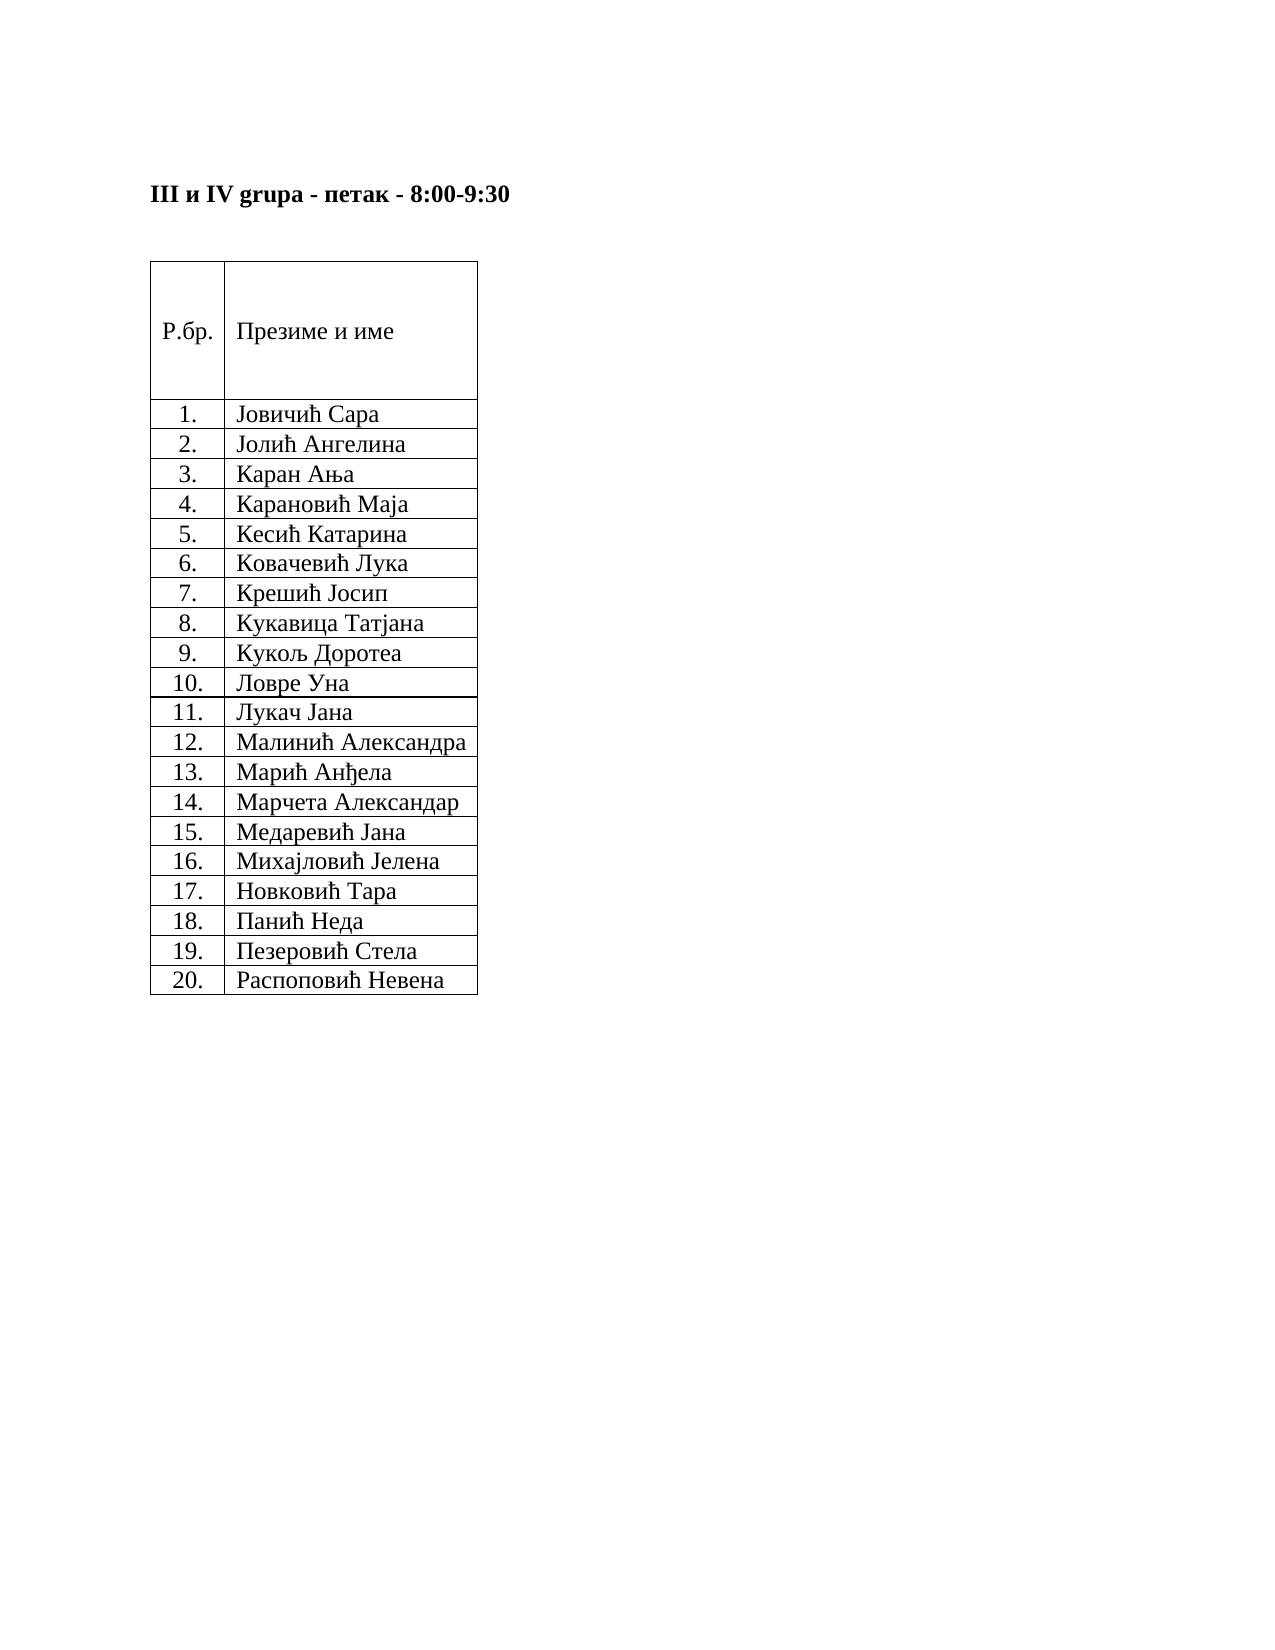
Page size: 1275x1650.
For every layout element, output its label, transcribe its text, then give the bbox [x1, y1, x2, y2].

table_cell 20. [151, 966, 224, 994]
table_cell 12. [151, 727, 224, 756]
table_cell Кукољ Доротеа [225, 638, 477, 667]
table_cell Кукавица Татјана [225, 608, 477, 637]
table_cell 5. [151, 519, 224, 547]
table_cell Марчета Александар [225, 787, 477, 816]
table_header Презиме и име [225, 262, 477, 398]
table_cell 13. [151, 757, 224, 786]
table_cell 11. [151, 698, 224, 726]
table_cell Кесић Катарина [225, 519, 477, 547]
table_cell 7. [151, 578, 224, 607]
text III и IV grupa - петак - 8:00-9:30 [150, 179, 1125, 207]
table_cell Новковић Тара [225, 876, 477, 905]
table_cell Распоповић Невена [225, 966, 477, 994]
table_cell Крешић Јосип [225, 578, 477, 607]
table_cell Марић Анђела [225, 757, 477, 786]
table_cell Панић Неда [225, 906, 477, 935]
table_cell 16. [151, 846, 224, 875]
table_cell 3. [151, 459, 224, 488]
table_cell Карановић Маја [225, 489, 477, 518]
table_cell Ловре Уна [225, 668, 477, 696]
table_cell Михајловић Јелена [225, 846, 477, 875]
table_cell Ковачевић Лука [225, 549, 477, 577]
table_cell 18. [151, 906, 224, 935]
table_cell 8. [151, 608, 224, 637]
table_cell Лукач Јана [225, 698, 477, 726]
table_cell 2. [151, 429, 224, 458]
table_cell 15. [151, 817, 224, 845]
table_cell 9. [151, 638, 224, 667]
table_header Р.бр. [151, 262, 224, 398]
table_cell 19. [151, 936, 224, 964]
table_cell Малинић Александра [225, 727, 477, 756]
table_cell Каран Ања [225, 459, 477, 488]
table_cell Јовичић Сара [225, 400, 477, 428]
table_cell Јолић Ангелина [225, 429, 477, 458]
table_cell 17. [151, 876, 224, 905]
table_cell 10. [151, 668, 224, 696]
table_cell 6. [151, 549, 224, 577]
table_cell Пезеровић Стела [225, 936, 477, 964]
table_cell Медаревић Јана [225, 817, 477, 845]
table_cell 1. [151, 400, 224, 428]
table_cell 14. [151, 787, 224, 816]
table_cell 4. [151, 489, 224, 518]
